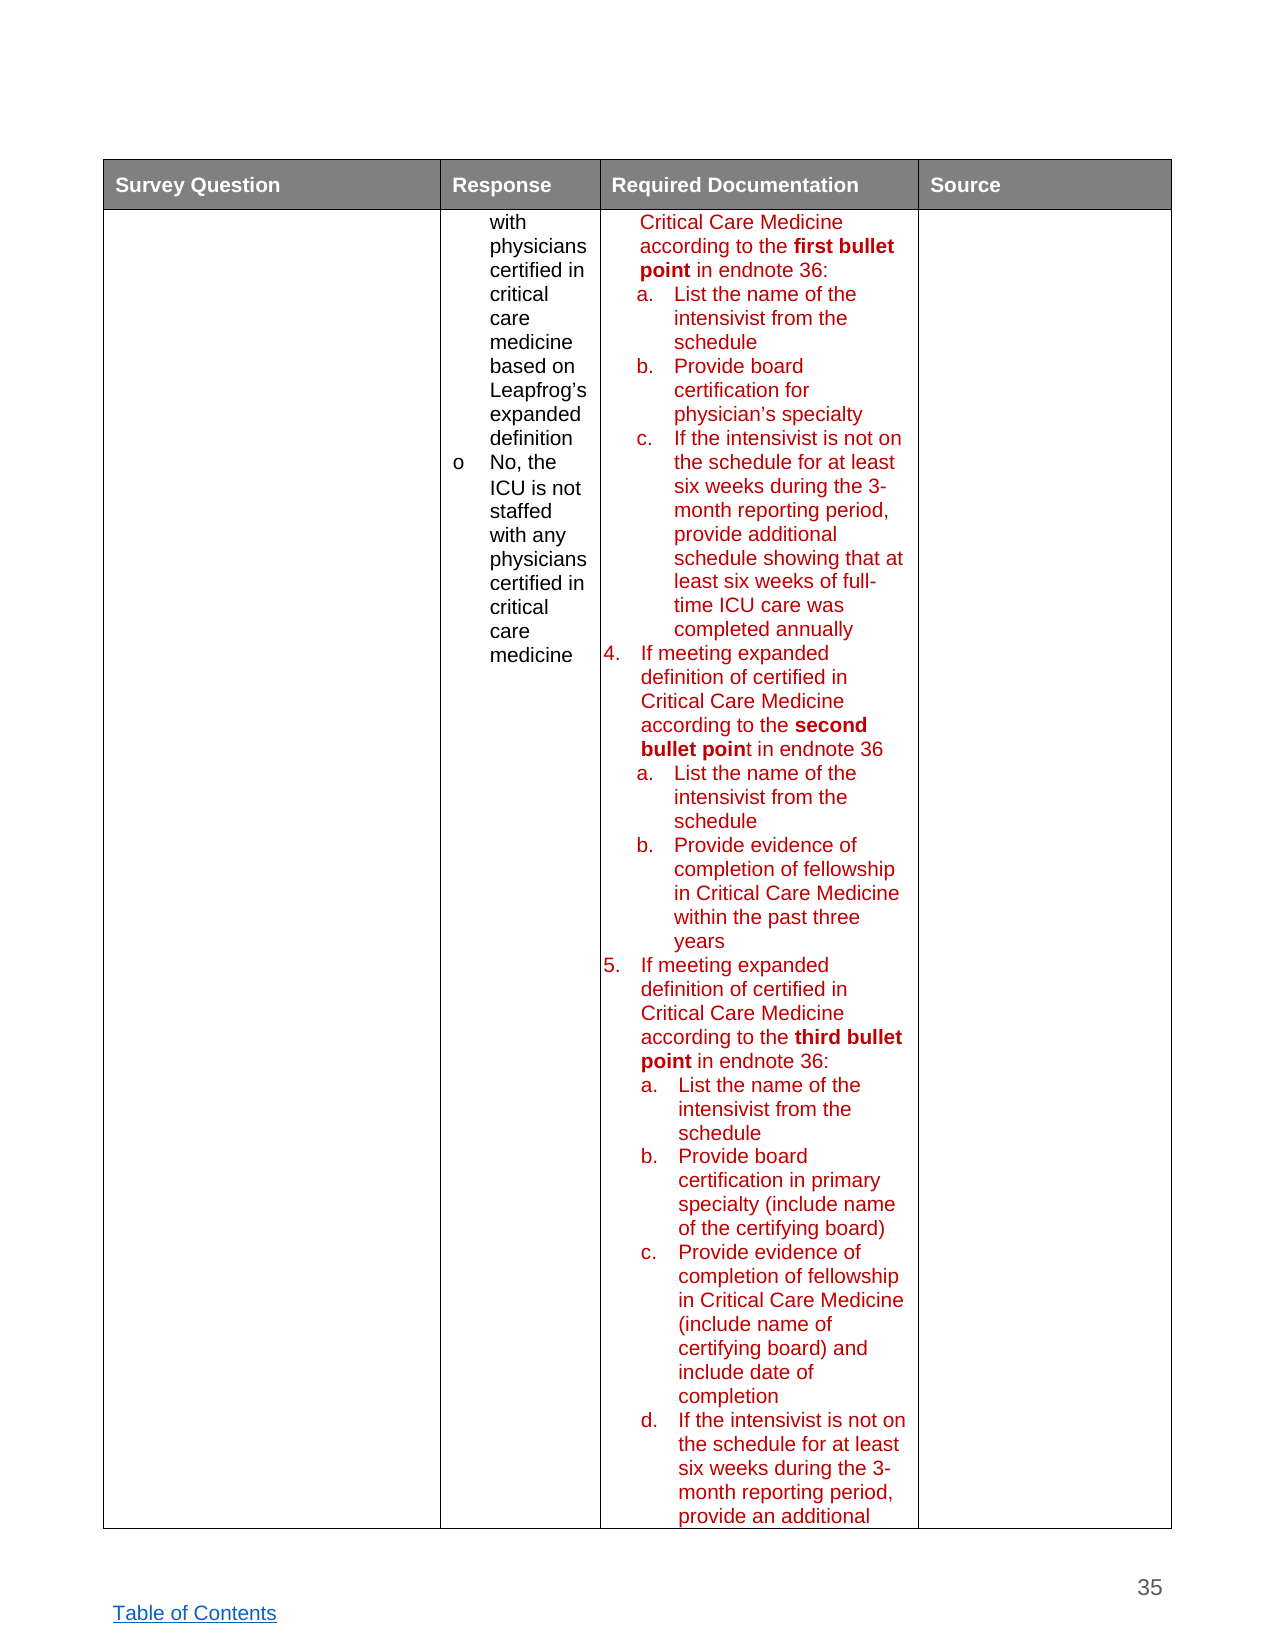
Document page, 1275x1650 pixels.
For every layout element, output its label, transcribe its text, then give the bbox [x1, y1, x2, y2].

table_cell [601, 210, 918, 1528]
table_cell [104, 210, 440, 1528]
table_header Required Documentation [601, 160, 918, 209]
table_header Response [441, 160, 600, 209]
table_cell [441, 210, 600, 1528]
table_header Source [919, 160, 1171, 209]
table_header Survey Question [104, 160, 440, 209]
table_cell [919, 210, 1171, 1528]
